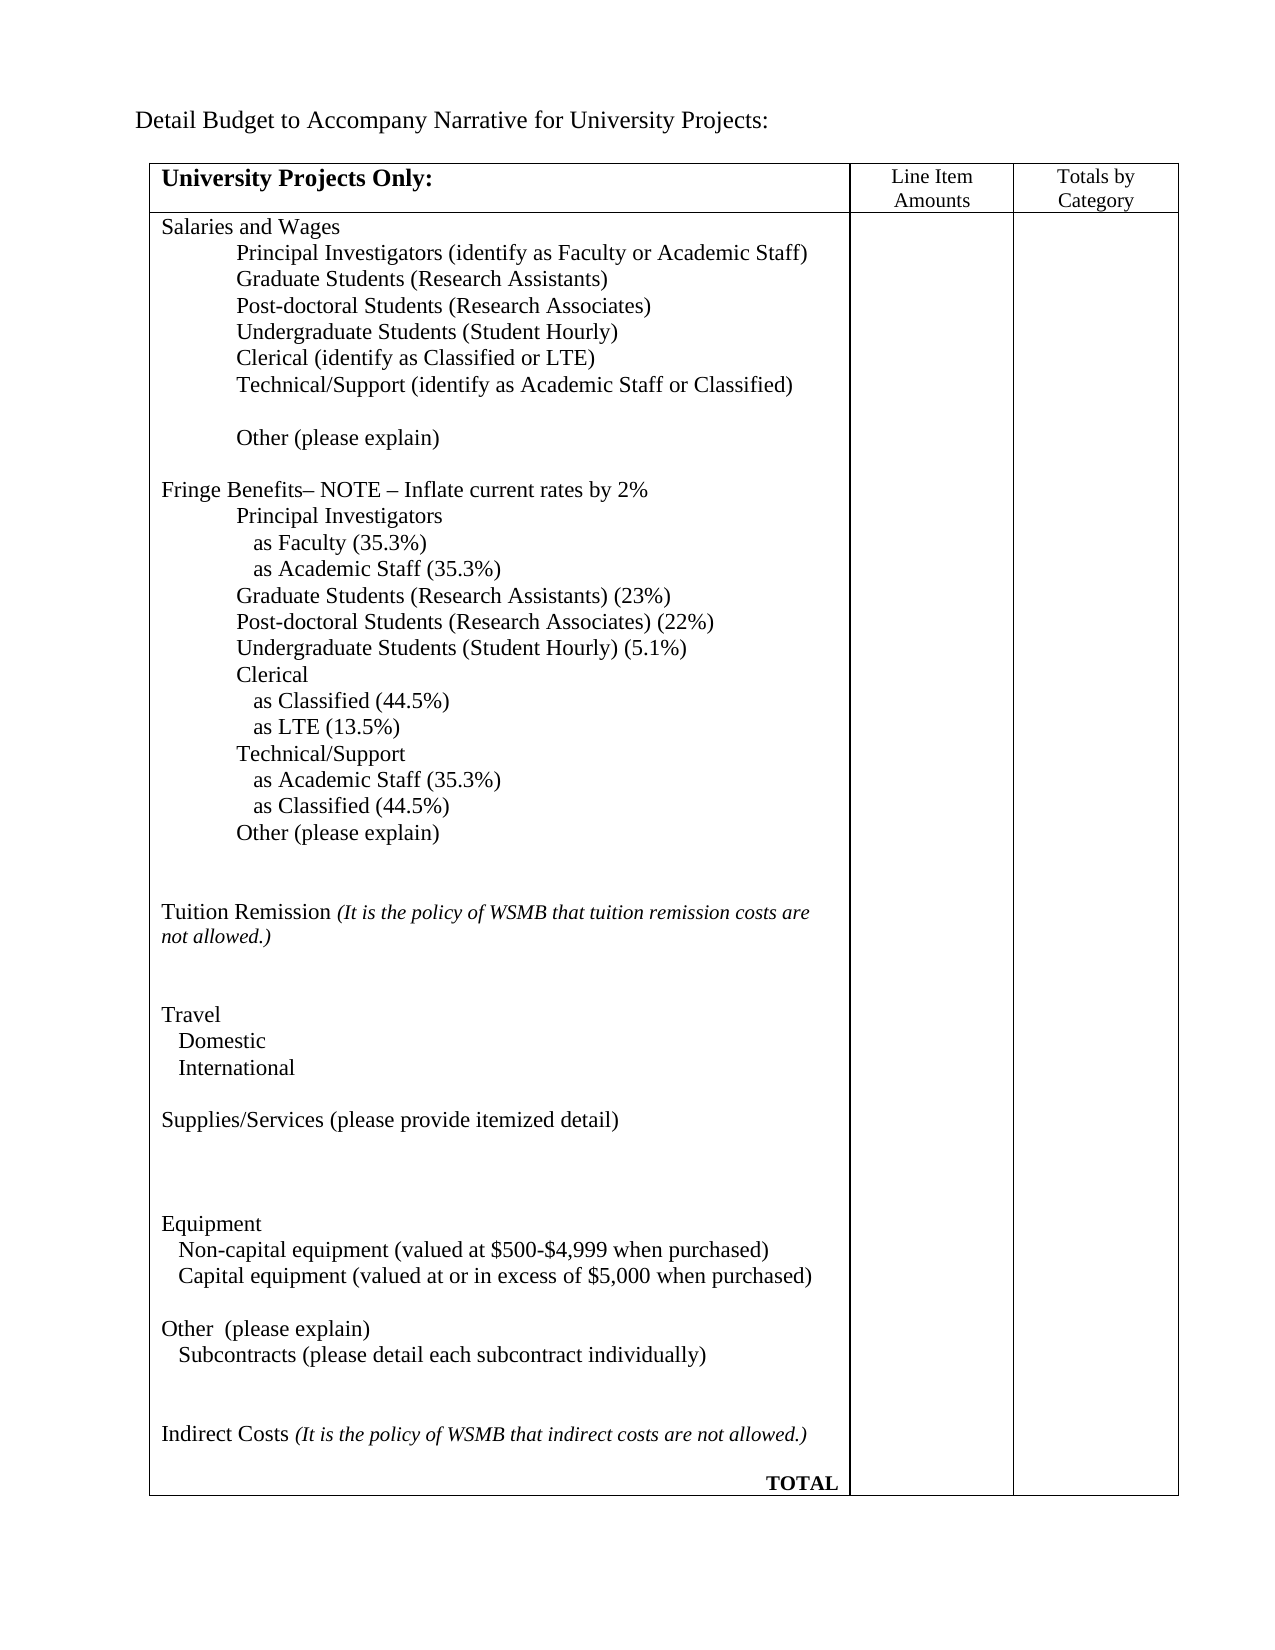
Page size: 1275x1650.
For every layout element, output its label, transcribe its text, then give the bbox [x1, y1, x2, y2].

table_cell Salaries and Wages Principal Investigators (identify as Faculty or Academic Staff) Graduate Students (Research Assistants) Post-doctoral Students (Research Associates) Undergraduate Students (Student Hourly) Clerical (identify as Classified or LTE) Technical/Support (identify as Academic Staff or Classified) Other (please explain) Fringe Benefits– NOTE – Inflate current rates by 2% Principal Investigators as Faculty (35.3%) as Academic Staff (35.3%) Graduate Students (Research Assistants) (23%) Post-doctoral Students (Research Associates) (22%) Undergraduate Students (Student Hourly) (5.1%) Clerical as Classified (44.5%) as LTE (13.5%) Technical/Support as Academic Staff (35.3%) as Classified (44.5%) Other (please explain) Tuition Remission (It is the policy of WSMB that tuition remission costs are not allowed.) Travel Domestic International Supplies/Services (please provide itemized detail) Equipment Non-capital equipment (valued at $500-$4,999 when purchased) Capital equipment (valued at or in excess of $5,000 when purchased) Other (please explain) Subcontracts (please detail each subcontract individually) Indirect Costs (It is the policy of WSMB that indirect costs are not allowed.) TOTAL [150, 213, 849, 1495]
table_cell [851, 213, 1013, 1495]
table_header University Projects Only: [150, 164, 849, 212]
text Detail Budget to Accompany Narrative for University Projects: [135, 105, 1140, 134]
table_header Totals by Category [1014, 164, 1178, 212]
table_header Line Item Amounts [851, 164, 1013, 212]
table_cell [1014, 213, 1178, 1495]
